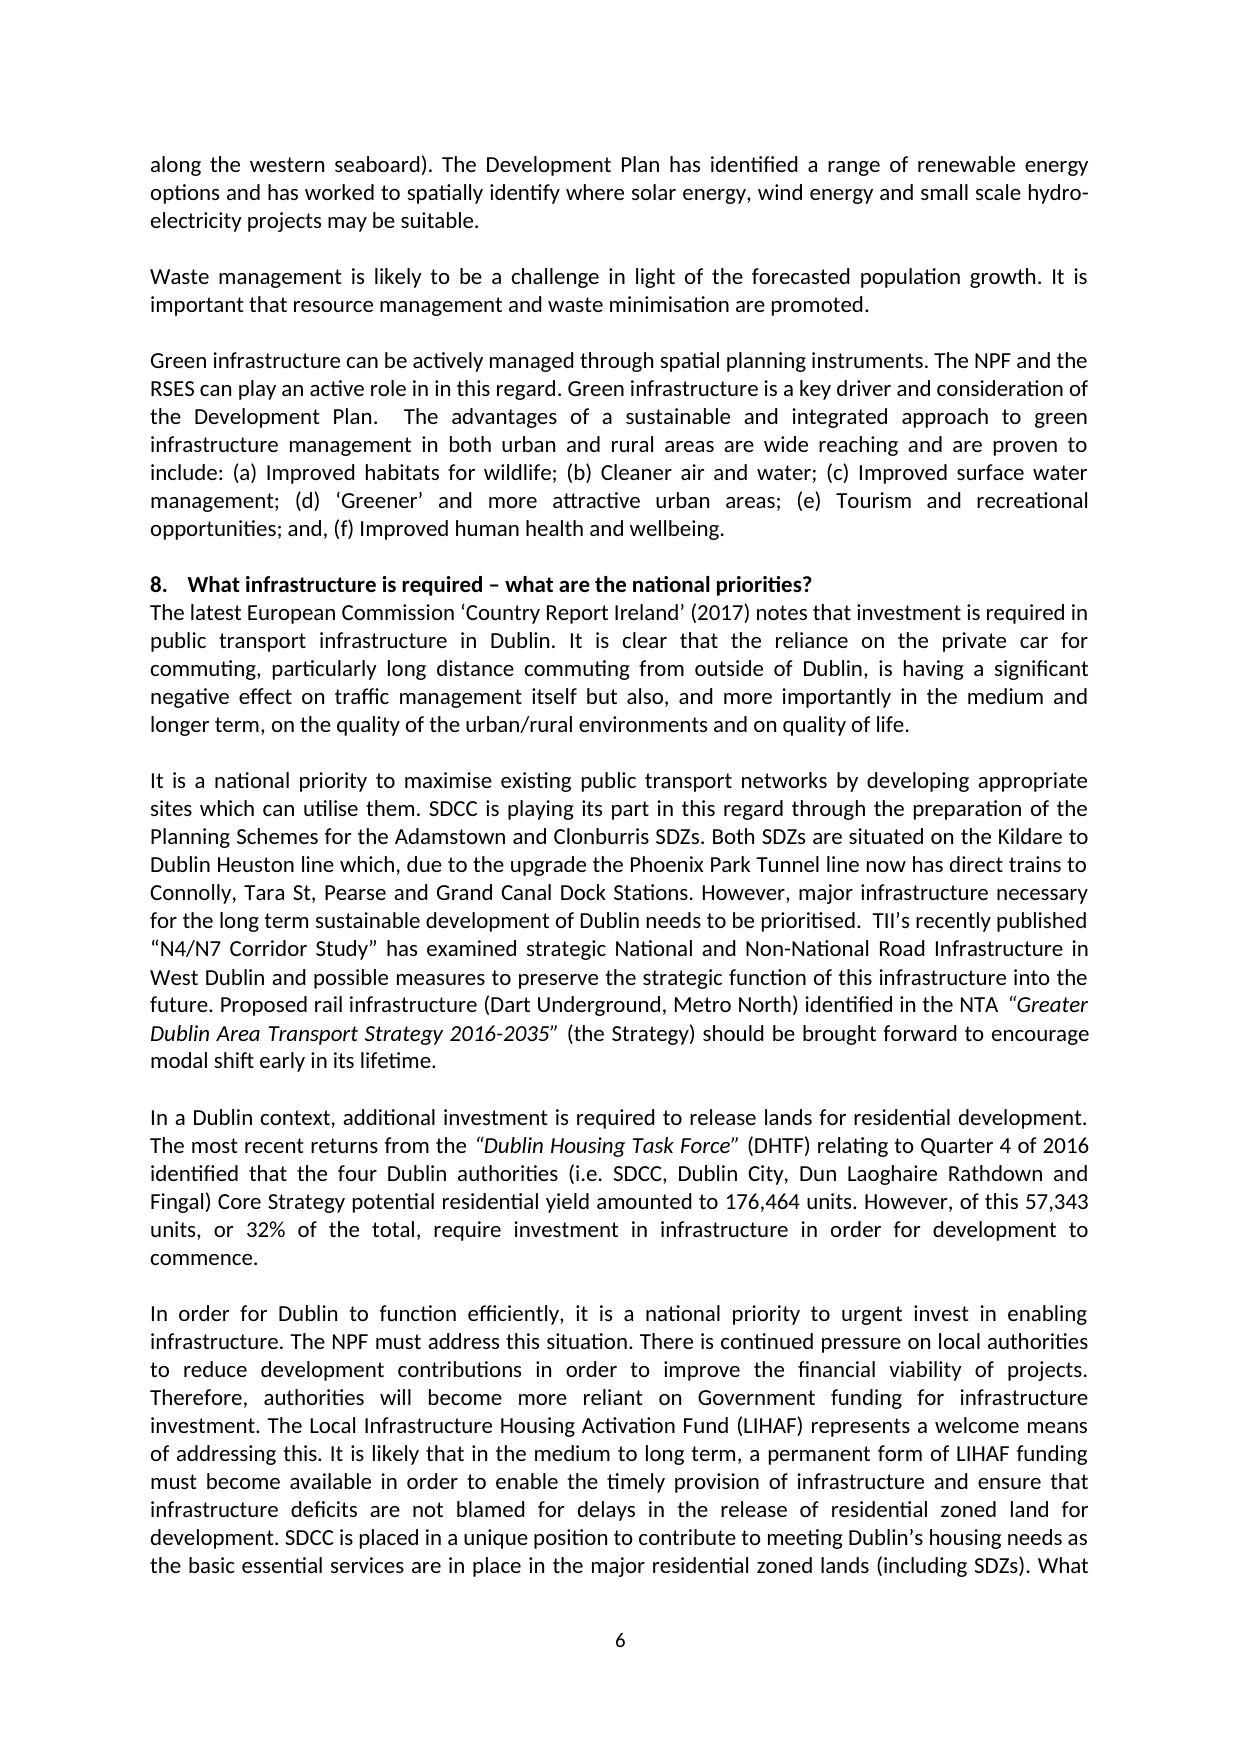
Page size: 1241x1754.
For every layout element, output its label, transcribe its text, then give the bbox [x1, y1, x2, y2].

text Green infrastructure can be actively managed through spatial planning instruments. The NPF and the RSES can play an active role in in this regard. Green infrastructure is a key driver and consideration of the Development Plan. The advantages of a sustainable and integrated approach to green infrastructure management in both urban and rural areas are wide reaching and are proven to include: (a) Improved habitats for wildlife; (b) Cleaner air and water; (c) Improved surface water management; (d) ‘Greener’ and more attractive urban areas; (e) Tourism and recreational opportunities; and, (f) Improved human health and wellbeing. [150, 346, 1090, 542]
text The latest European Commission ‘Country Report Ireland’ (2017) notes that investment is required in public transport infrastructure in Dublin. It is clear that the reliance on the private car for commuting, particularly long distance commuting from outside of Dublin, is having a significant negative effect on traffic management itself but also, and more importantly in the medium and longer term, on the quality of the urban/rural environments and on quality of life. [150, 598, 1090, 738]
text It is a national priority to maximise existing public transport networks by developing appropriate sites which can utilise them. SDCC is playing its part in this regard through the preparation of the Planning Schemes for the Adamstown and Clonburris SDZs. Both SDZs are situated on the Kildare to Dublin Heuston line which, due to the upgrade the Phoenix Park Tunnel line now has direct trains to Connolly, Tara St, Pearse and Grand Canal Dock Stations. However, major infrastructure necessary for the long term sustainable development of Dublin needs to be prioritised. TII’s recently published “N4/N7 Corridor Study” has examined strategic National and Non-National Road Infrastructure in West Dublin and possible measures to preserve the strategic function of this infrastructure into the future. Proposed rail infrastructure (Dart Underground, Metro North) identified in the NTA “Greater Dublin Area Transport Strategy 2016-2035” (the Strategy) should be brought forward to encourage modal shift early in its lifetime. [150, 766, 1090, 1075]
text Waste management is likely to be a challenge in light of the forecasted population growth. It is important that resource management and waste minimisation are promoted. [150, 262, 1090, 318]
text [150, 1299, 1090, 1579]
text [150, 150, 1090, 234]
list What infrastructure is required – what are the national priorities? [150, 570, 1090, 598]
text In a Dublin context, additional investment is required to release lands for residential development. The most recent returns from the “Dublin Housing Task Force” (DHTF) relating to Quarter 4 of 2016 identified that the four Dublin authorities (i.e. SDCC, Dublin City, Dun Laoghaire Rathdown and Fingal) Core Strategy potential residential yield amounted to 176,464 units. However, of this 57,343 units, or 32% of the total, require investment in infrastructure in order for development to commence. [150, 1103, 1090, 1271]
